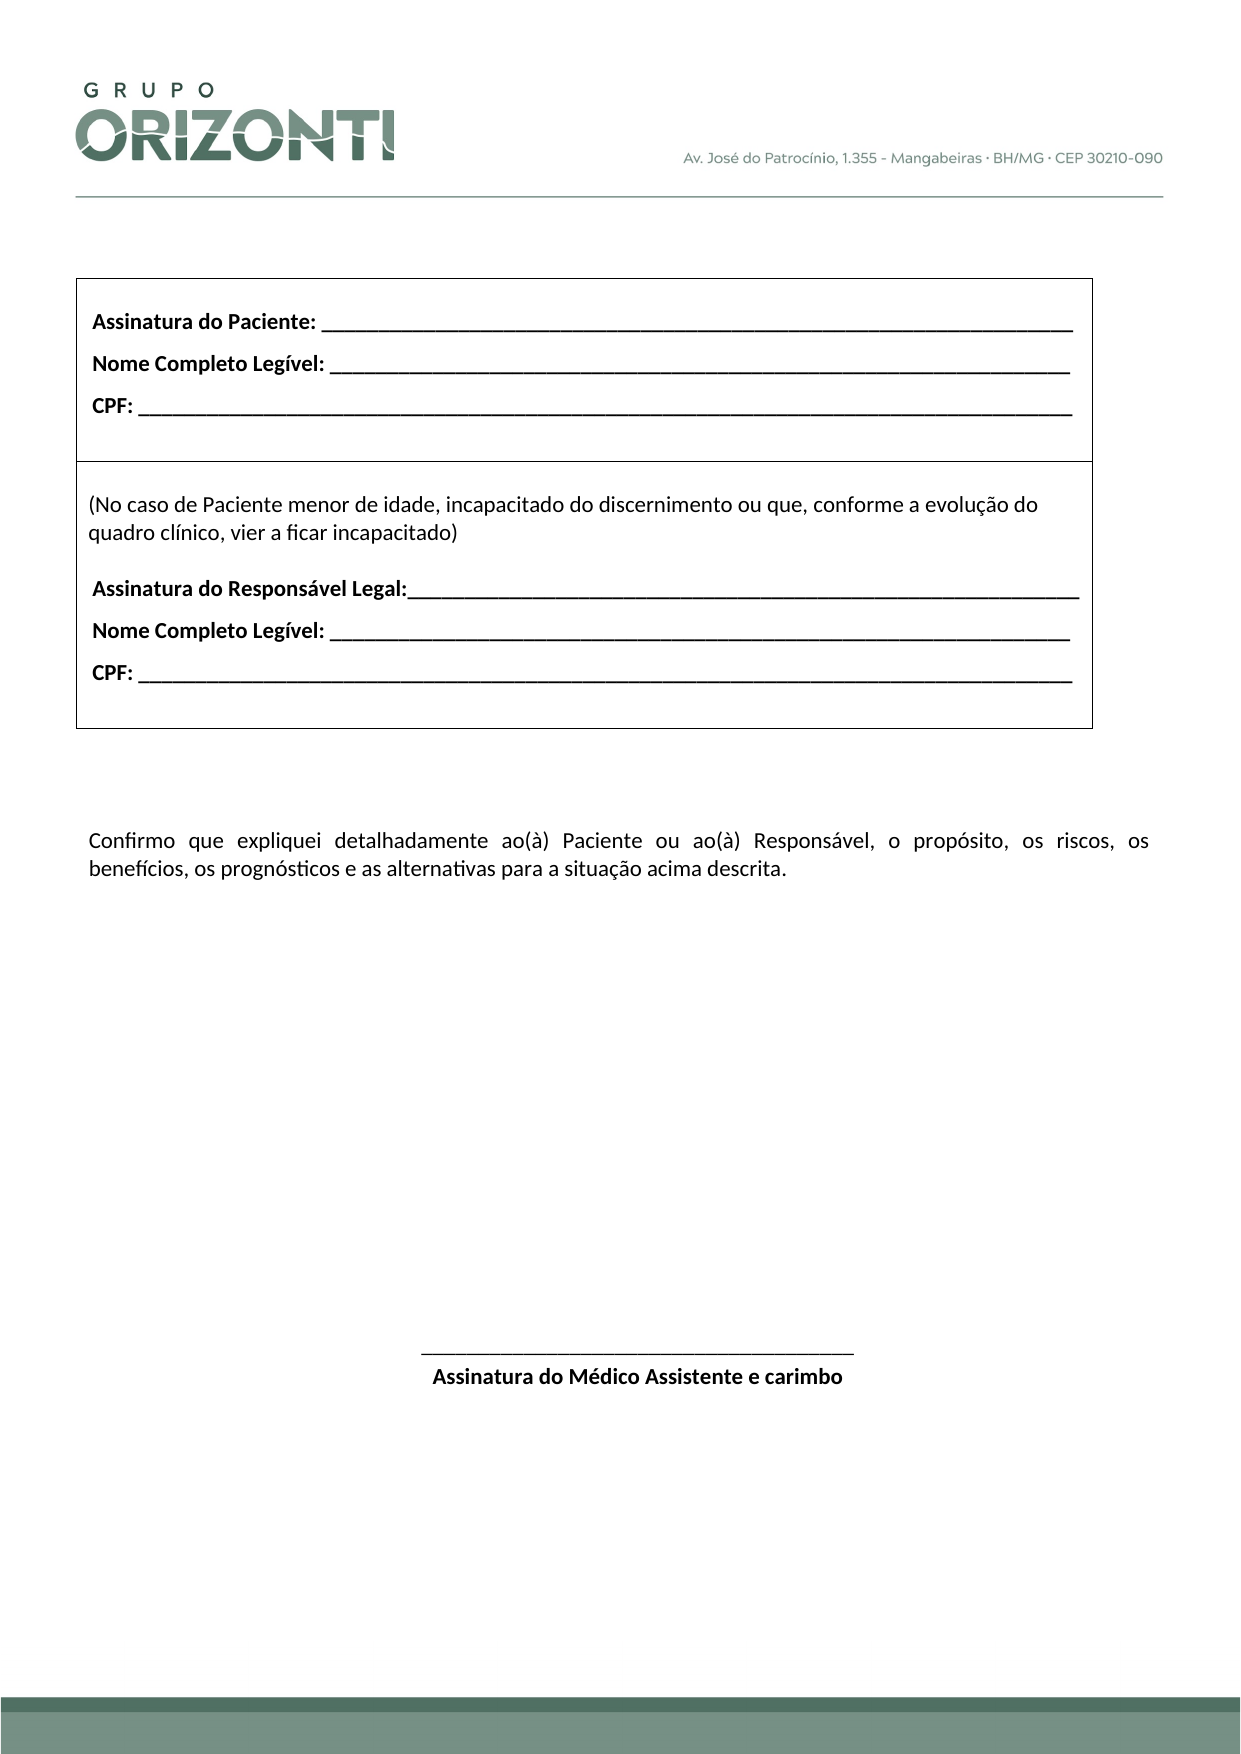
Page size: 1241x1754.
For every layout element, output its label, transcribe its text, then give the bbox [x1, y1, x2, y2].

table_header Assinatura do Paciente: __________________________________________________________________ Nome Completo Legível: _________________________________________________________________ CPF: __________________________________________________________________________________ [77, 279, 1092, 461]
table_cell (No caso de Paciente menor de idade, incapacitado do discernimento ou que, conforme a evolução do quadro clínico, vier a ficar incapacitado) Assinatura do Responsável Legal:___________________________________________________________ Nome Completo Legível: _________________________________________________________________ CPF: __________________________________________________________________________________ [77, 462, 1092, 728]
picture [0, 1641, 1241, 1754]
text Assinatura do Médico Assistente e carimbo [88, 1362, 1187, 1390]
text ______________________________________ [88, 1330, 1187, 1358]
picture [0, 0, 1241, 217]
list Confirmo que expliquei detalhadamente ao(à) Paciente ou ao(à) Responsável, o propósito, os riscos, os benefícios, os prognósticos e as alternativas para a situação acima descrita. [88, 826, 1151, 882]
